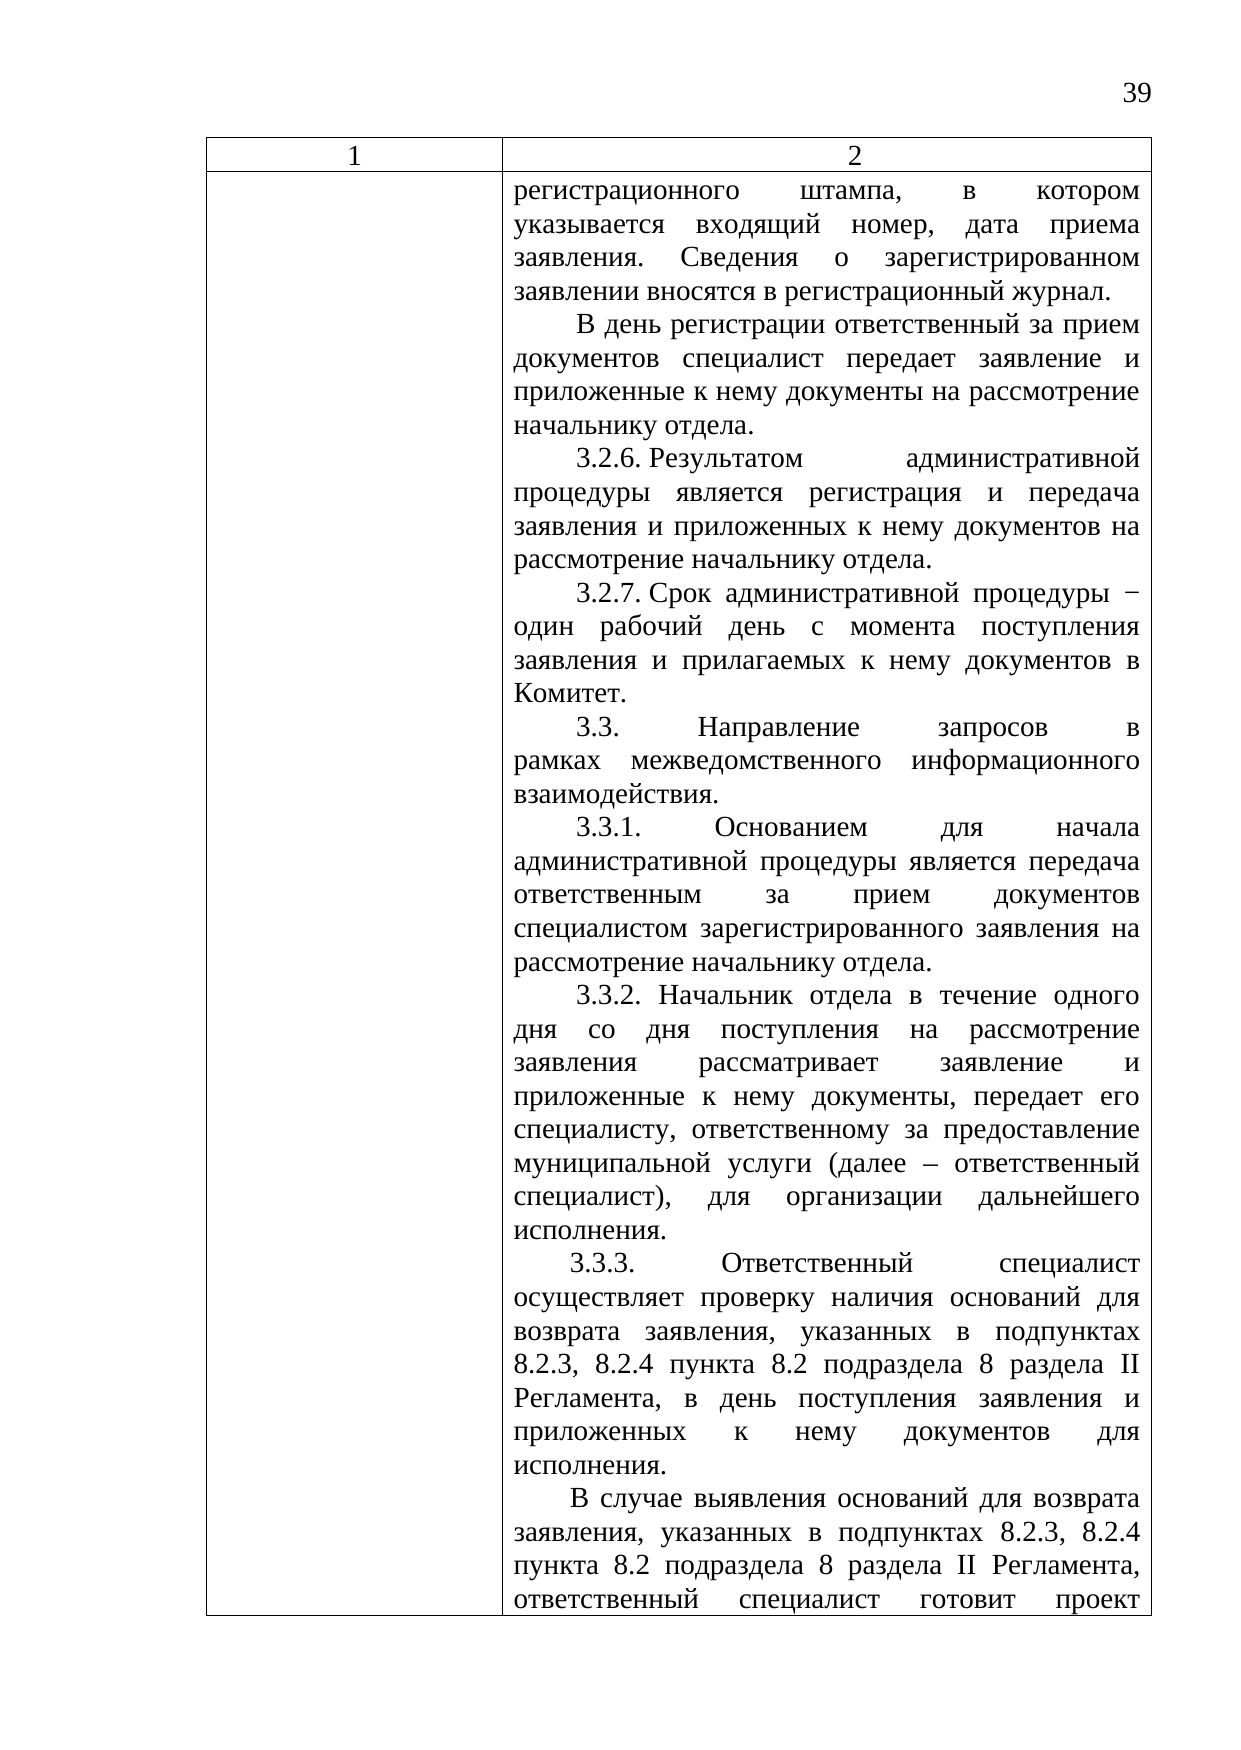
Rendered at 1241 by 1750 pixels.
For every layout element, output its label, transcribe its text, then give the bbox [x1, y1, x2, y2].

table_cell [207, 172, 502, 1614]
table_header 2 [503, 138, 1151, 171]
table_header 1 [207, 138, 502, 171]
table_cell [503, 172, 1151, 1614]
